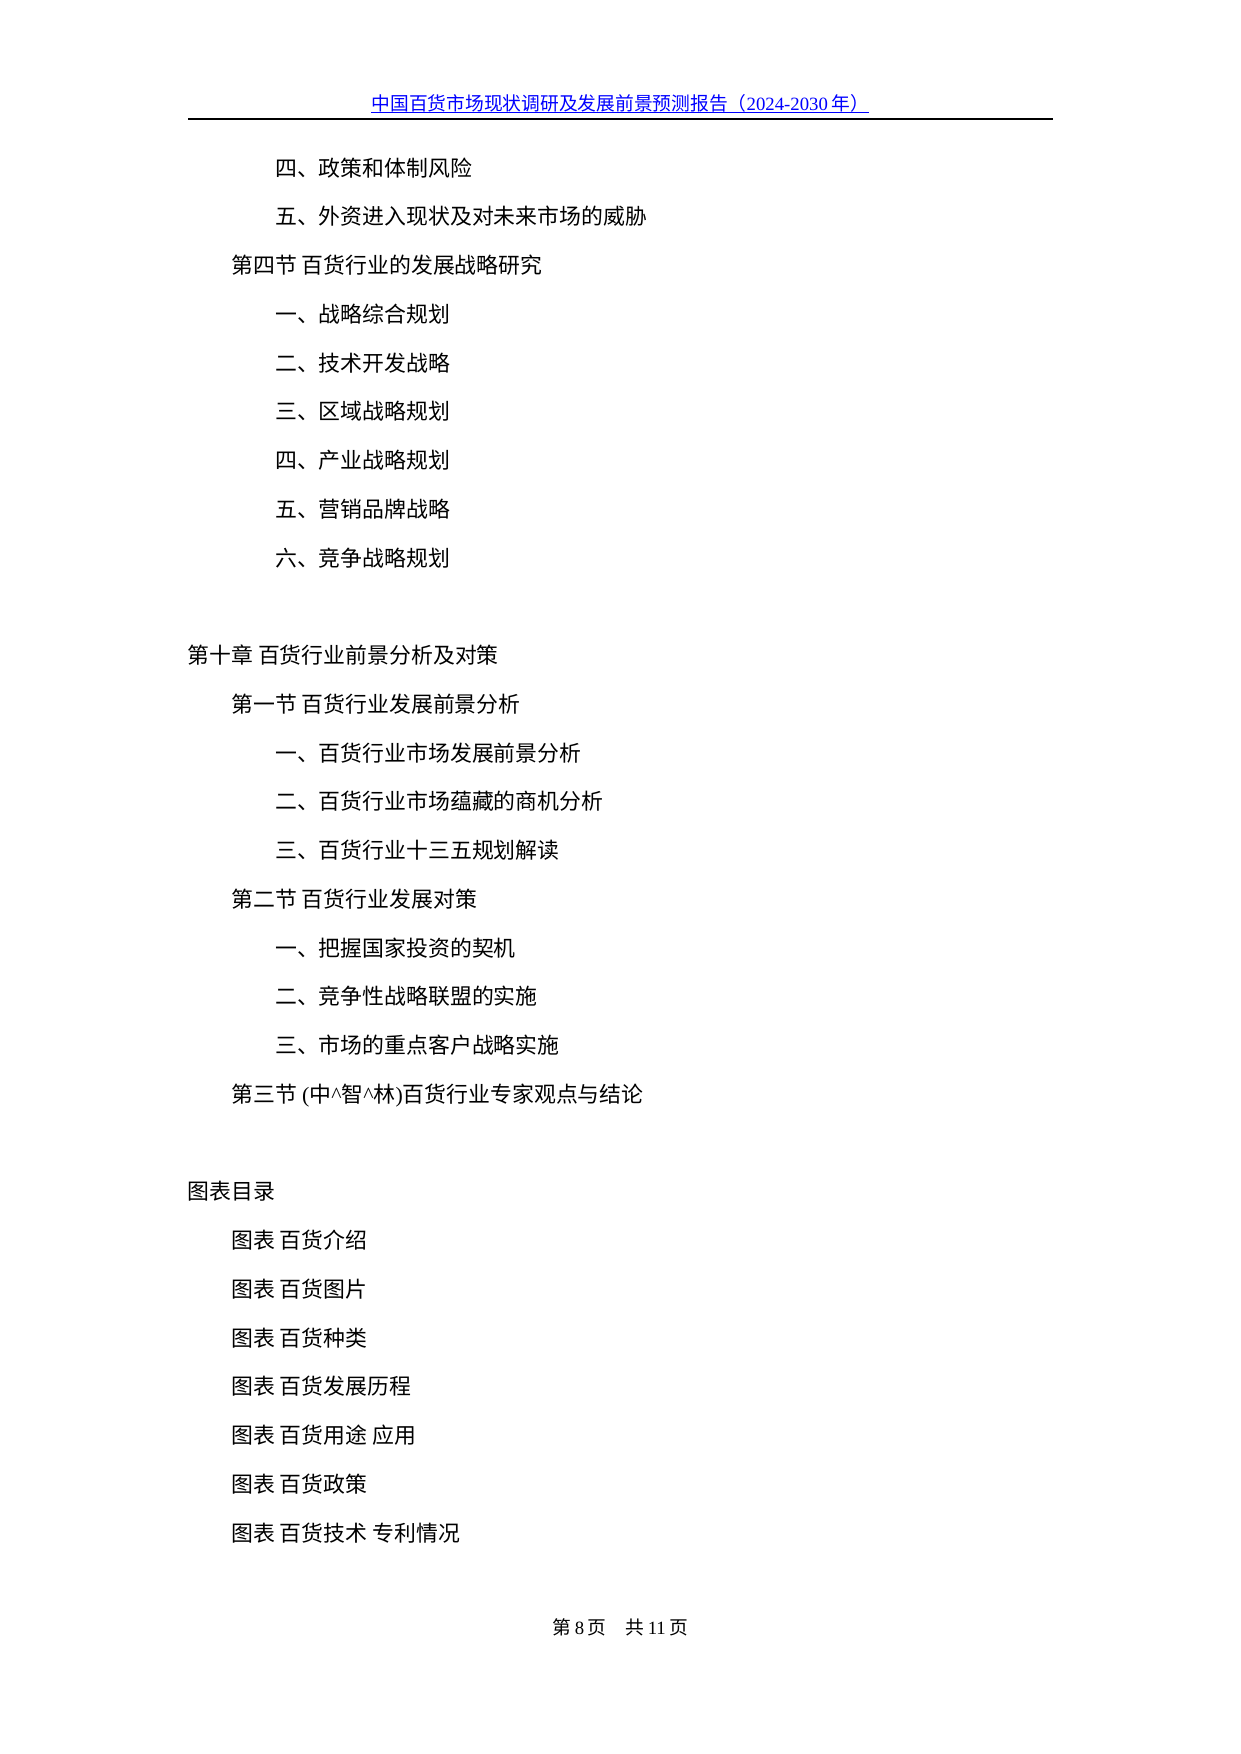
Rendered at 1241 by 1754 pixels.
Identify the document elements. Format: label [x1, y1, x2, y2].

text [187, 150, 1053, 1548]
